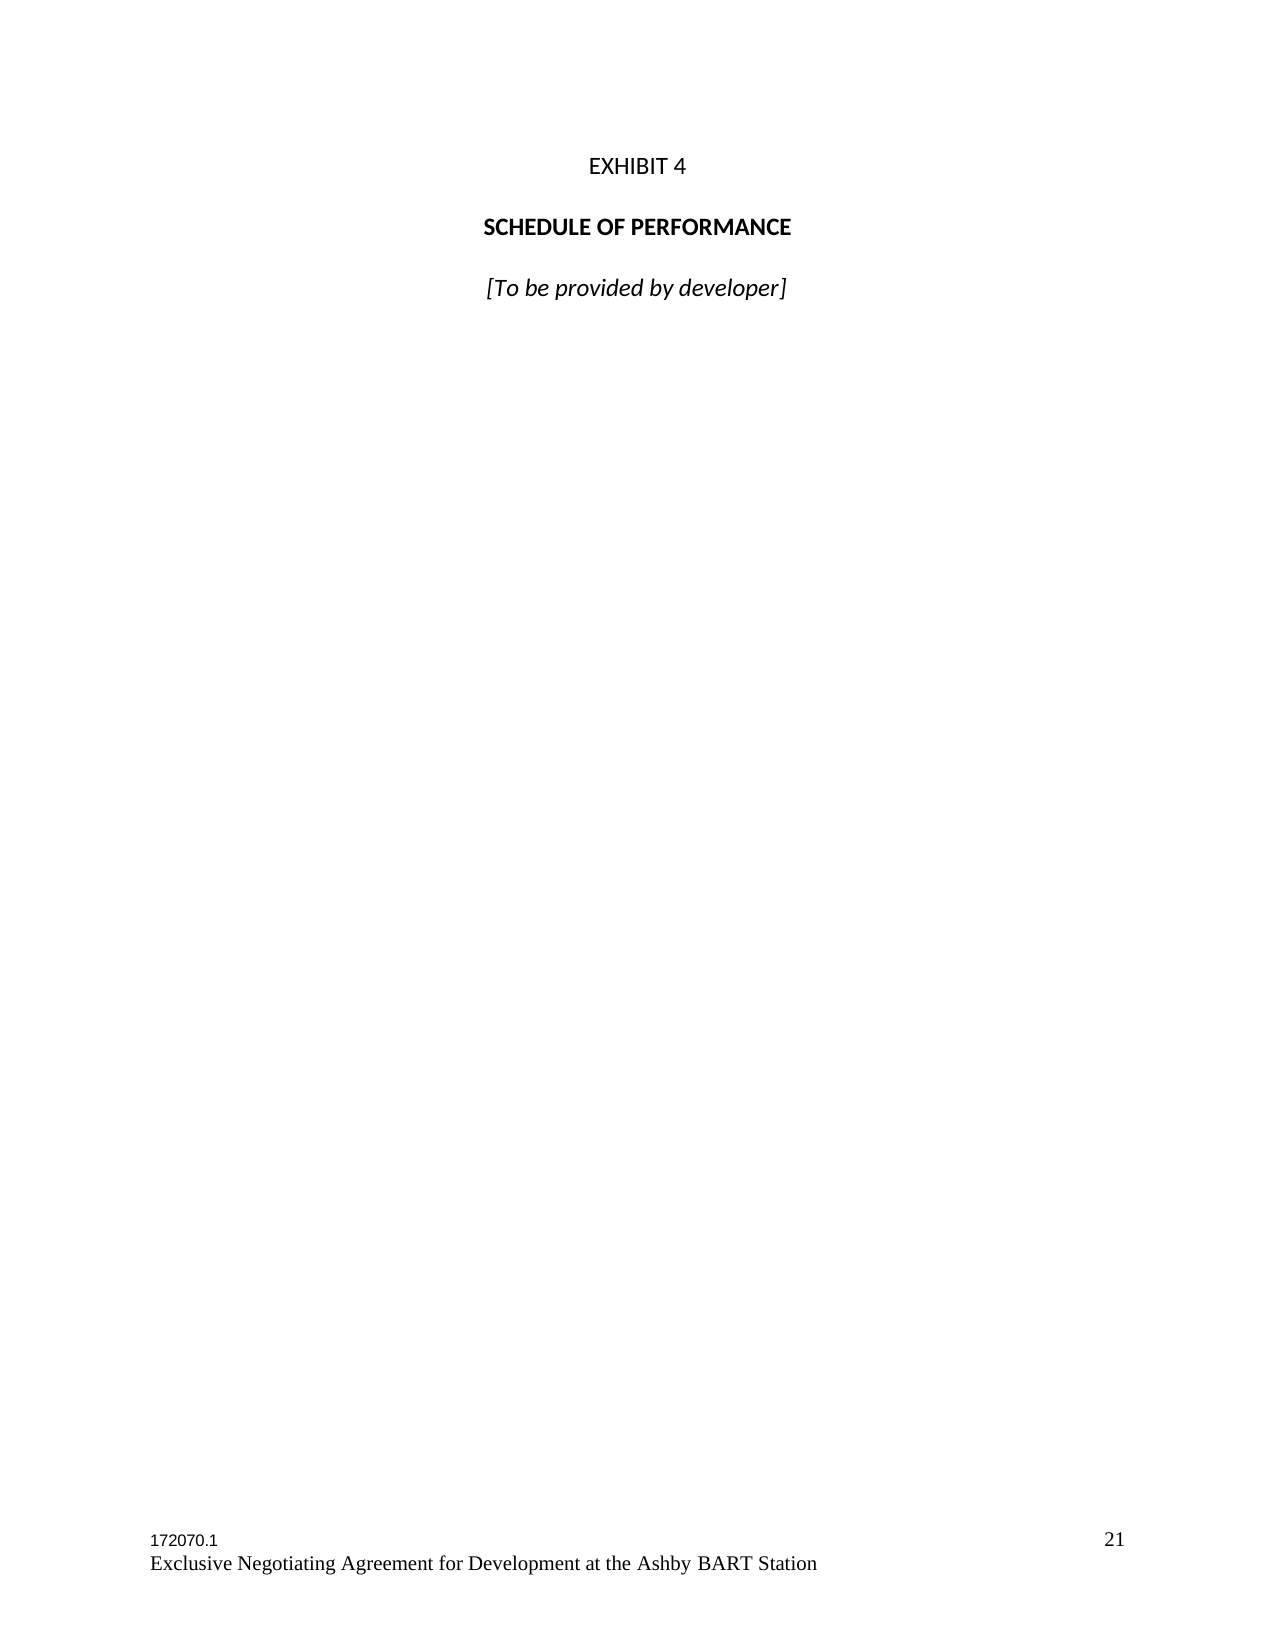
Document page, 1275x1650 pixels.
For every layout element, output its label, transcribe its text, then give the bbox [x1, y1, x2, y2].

text Schedule of Performance [150, 211, 1125, 242]
text [To be provided by developer] [150, 272, 1125, 303]
text EXHIBIT 4 [150, 150, 1125, 181]
